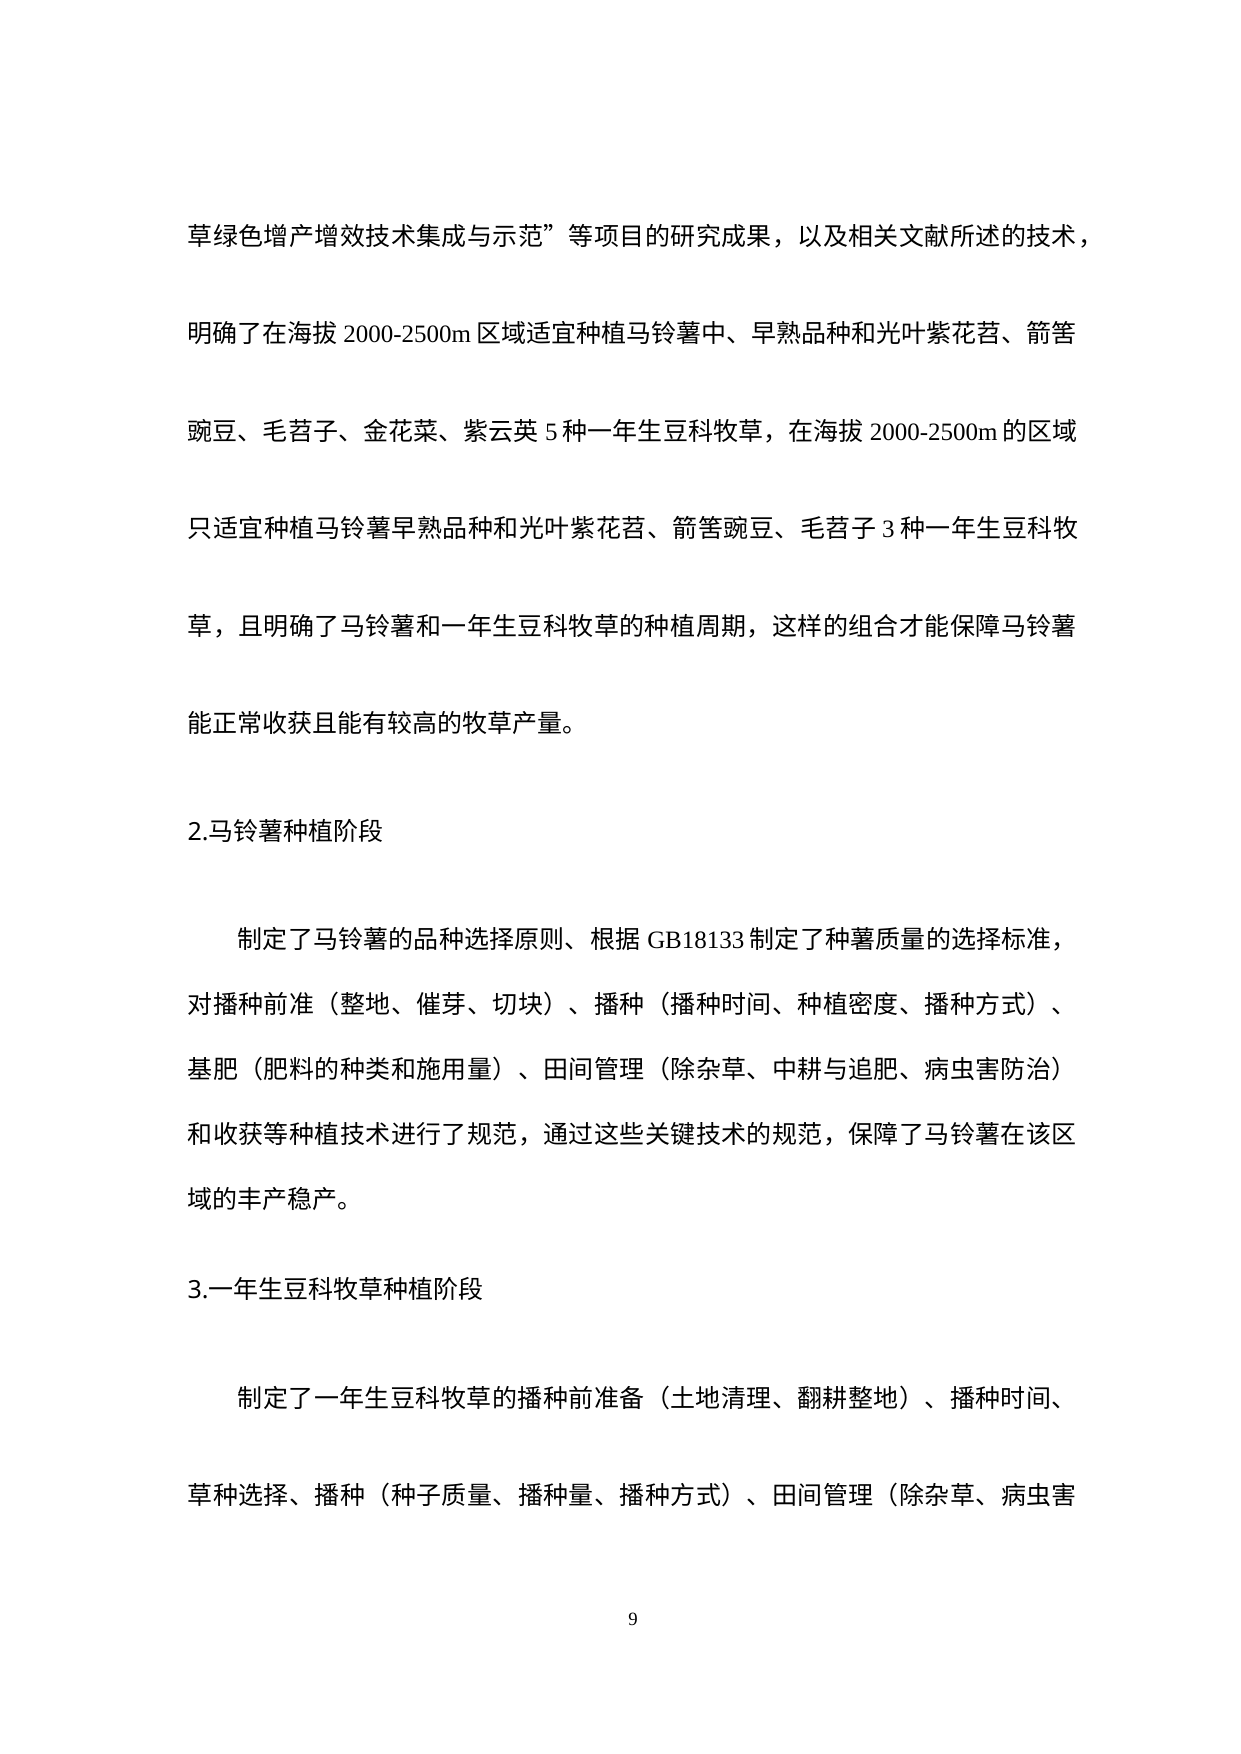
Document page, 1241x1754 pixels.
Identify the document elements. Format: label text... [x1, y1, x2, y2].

text 制定了马铃薯的品种选择原则、根据GB18133制定了种薯质量的选择标准，对播种前准（整地、催芽、切块）、播种（播种时间、种植密度、播种方式）、基肥（肥料的种类和施用量）、田间管理（除杂草、中耕与追肥、病虫害防治）和收获等种植技术进行了规范，通过这些关键技术的规范，保障了马铃薯在该区域的丰产稳产。 [187, 906, 1078, 1231]
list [187, 202, 1078, 754]
subtitle 3.一年生豆科牧草种植阶段 [187, 1256, 1078, 1321]
subtitle 2.马铃薯种植阶段 [187, 797, 1078, 862]
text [187, 1364, 1078, 1526]
